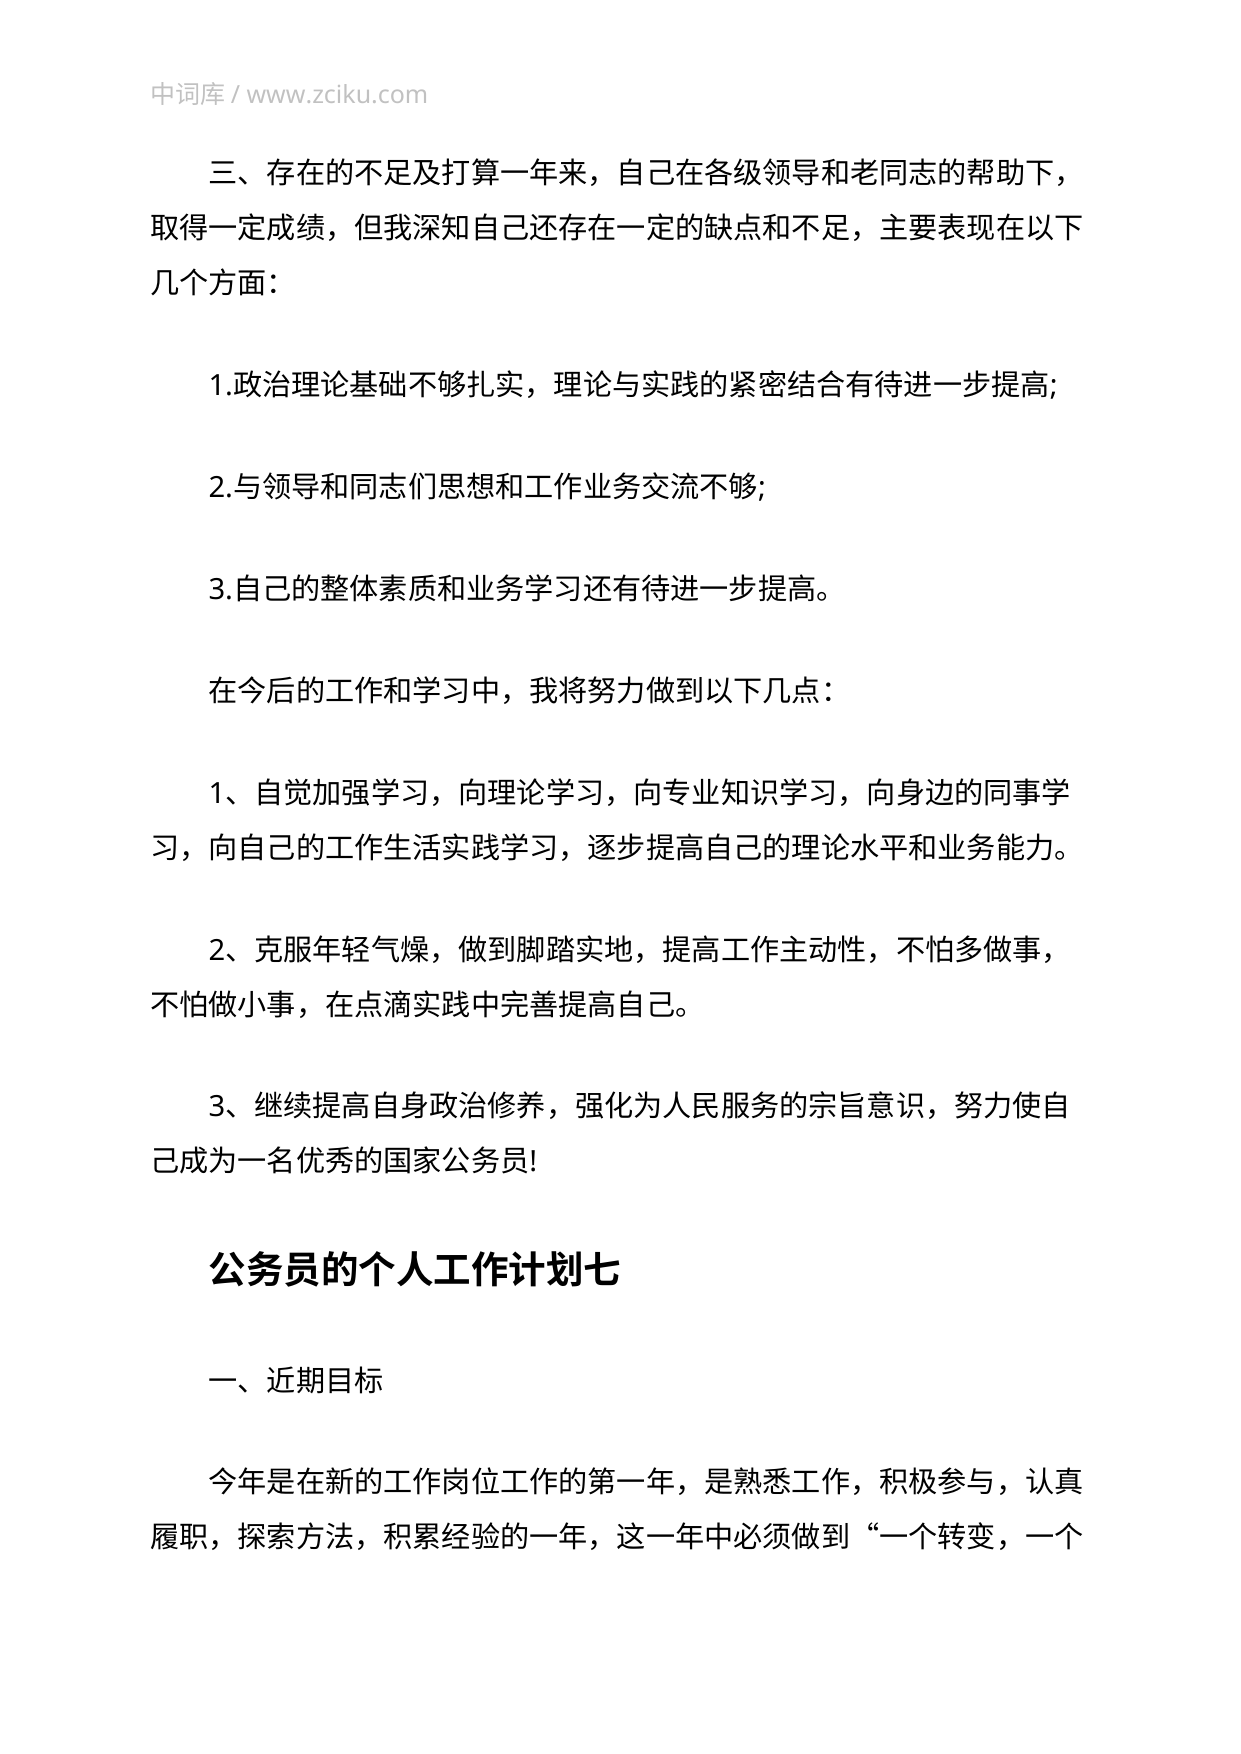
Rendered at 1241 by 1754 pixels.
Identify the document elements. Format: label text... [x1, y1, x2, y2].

text 公务员的个人工作计划七 [150, 1240, 1090, 1294]
text 一、近期目标 [150, 1357, 1090, 1399]
text 1.政治理论基础不够扎实，理论与实践的紧密结合有待进一步提高; [150, 362, 1090, 404]
text 在今后的工作和学习中，我将努力做到以下几点： [150, 667, 1090, 710]
text 2、克服年轻气燥，做到脚踏实地，提高工作主动性，不怕多做事，不怕做小事，在点滴实践中完善提高自己。 [150, 926, 1090, 1023]
text 三、存在的不足及打算一年来，自己在各级领导和老同志的帮助下，取得一定成绩，但我深知自己还存在一定的缺点和不足，主要表现在以下几个方面： [150, 150, 1090, 302]
text 3、继续提高自身政治修养，强化为人民服务的宗旨意识，努力使自己成为一名优秀的国家公务员! [150, 1083, 1090, 1180]
text 1、自觉加强学习，向理论学习，向专业知识学习，向身边的同事学习，向自己的工作生活实践学习，逐步提高自己的理论水平和业务能力。 [150, 769, 1090, 867]
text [150, 1459, 1090, 1556]
text 2.与领导和同志们思想和工作业务交流不够; [150, 463, 1090, 506]
text 3.自己的整体素质和业务学习还有待进一步提高。 [150, 566, 1090, 608]
